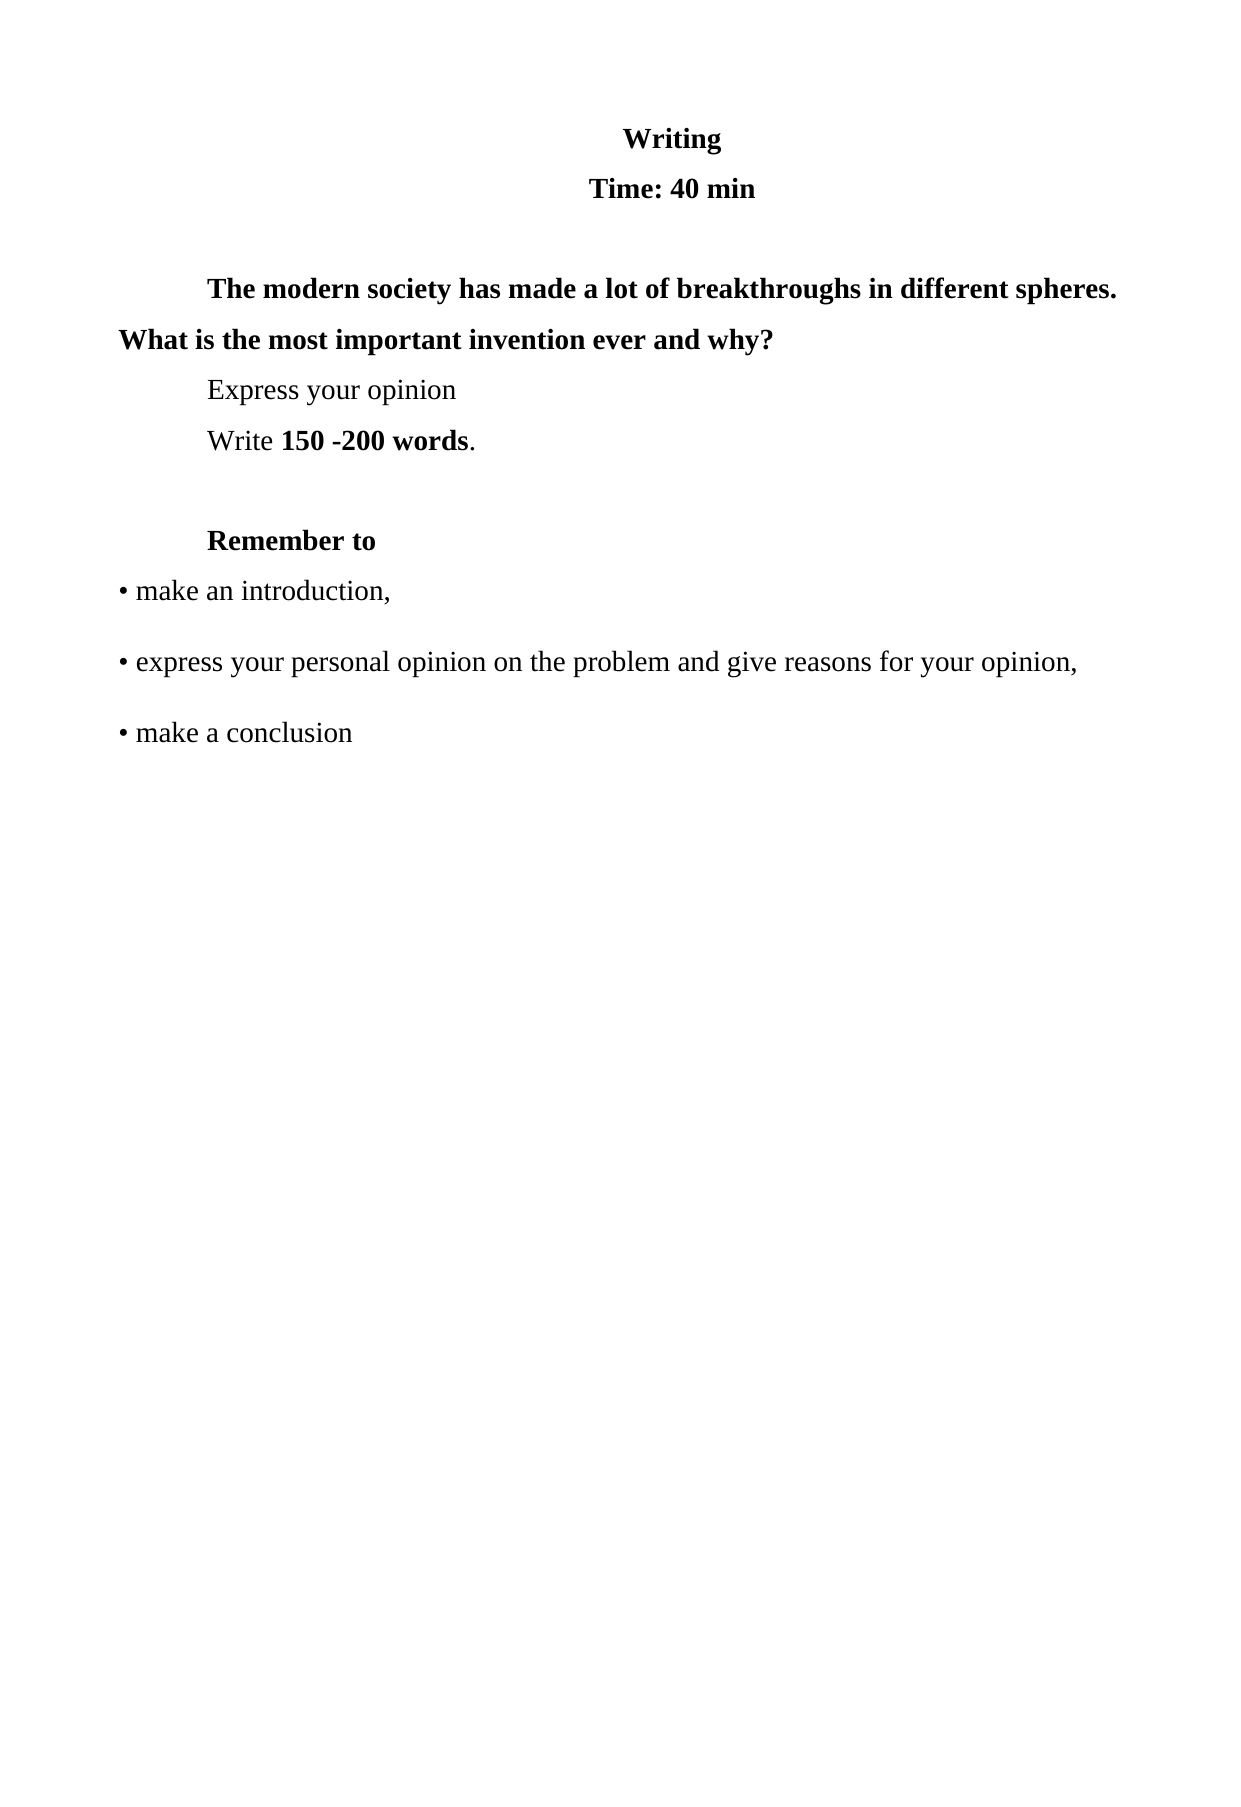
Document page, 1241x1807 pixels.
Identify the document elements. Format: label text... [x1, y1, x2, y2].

text • make a conclusion [118, 715, 1137, 749]
text Express your opinion [118, 372, 1137, 406]
text The modern society has made a lot of breakthroughs in different spheres. What is the most important invention ever and why? [118, 272, 1137, 356]
text Remember to [118, 523, 1137, 557]
text Time: 40 min [118, 171, 1137, 204]
text • express your personal opinion on the problem and give reasons for your opinion, [118, 644, 1137, 678]
text • make an introduction, [118, 573, 1137, 607]
text Write 150 -200 words. [118, 423, 1137, 456]
text Writing [118, 121, 1137, 154]
